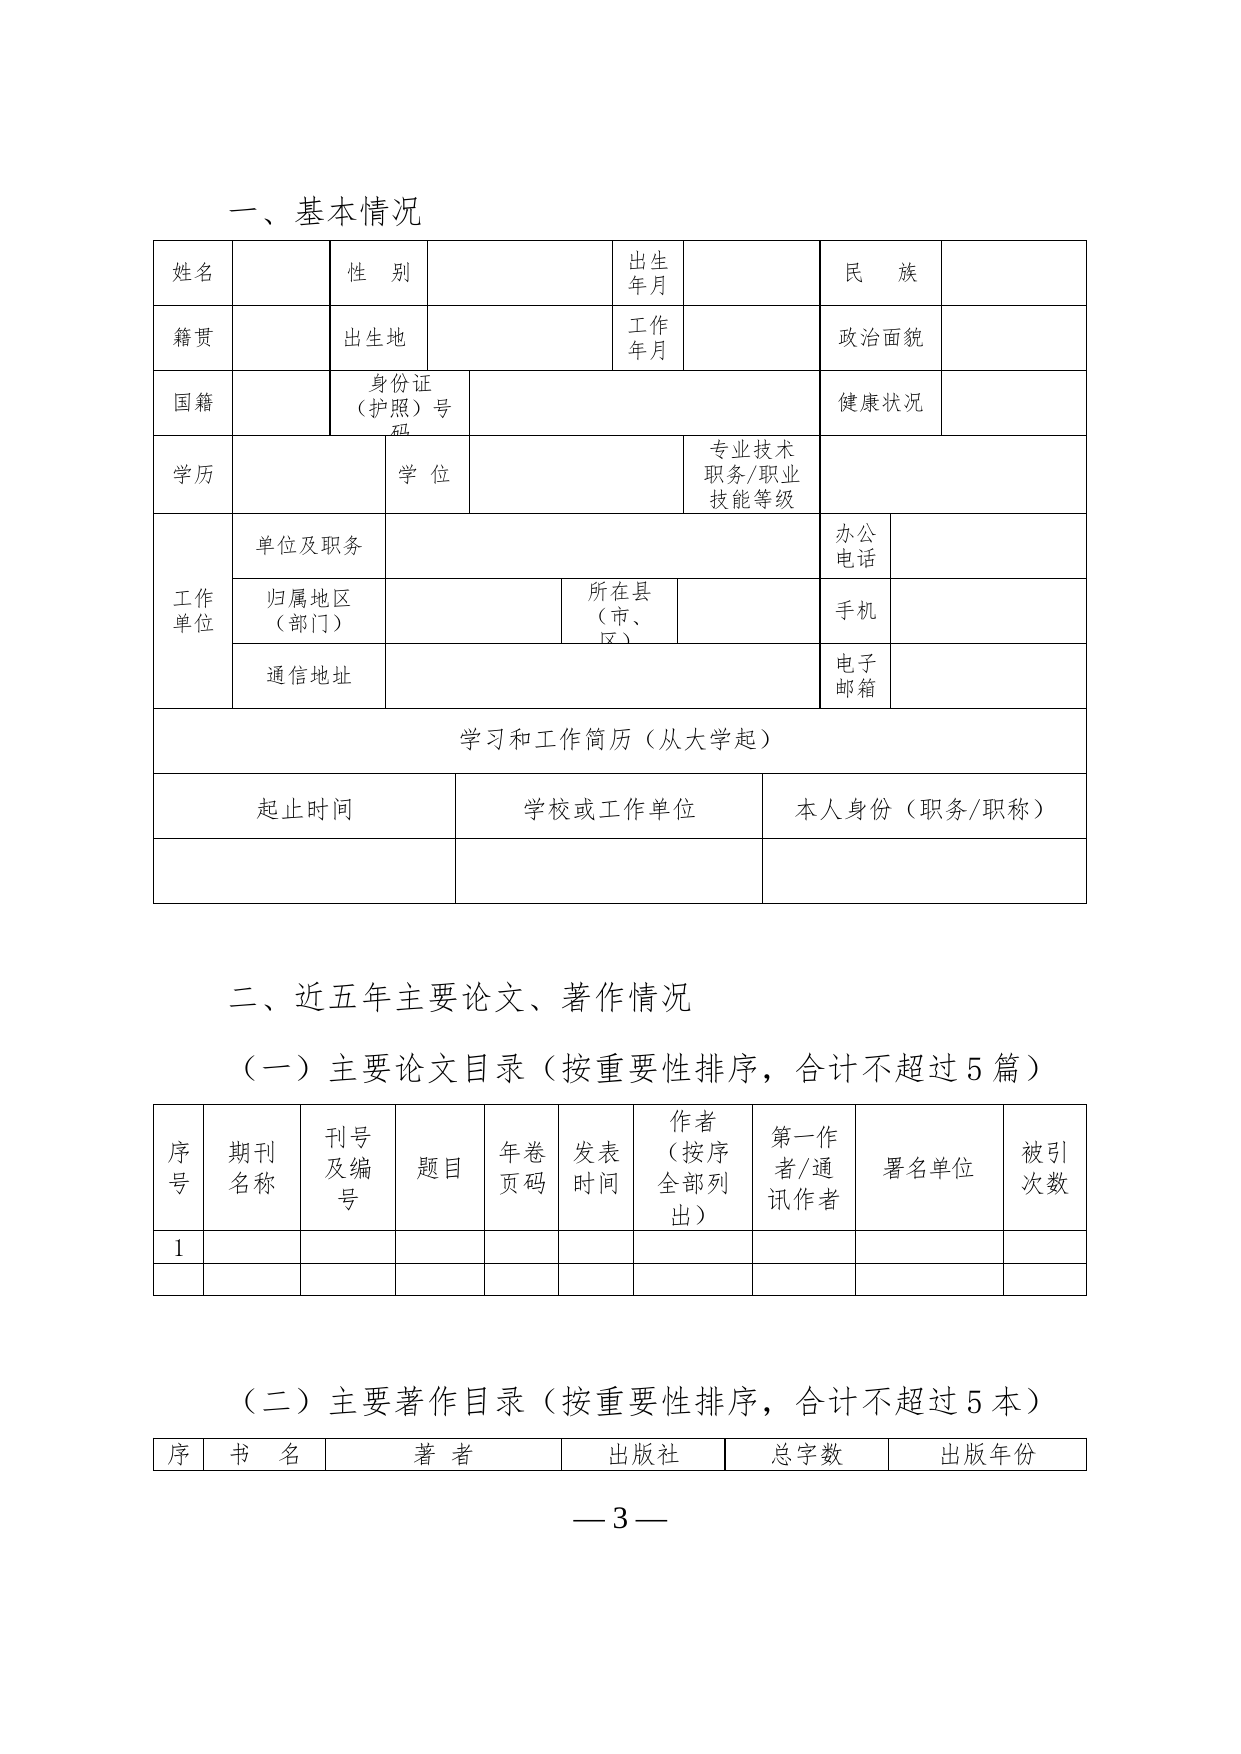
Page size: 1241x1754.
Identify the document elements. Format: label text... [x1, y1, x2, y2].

table_cell [678, 579, 819, 643]
table_cell [396, 1231, 484, 1263]
table_cell 所在县（市、区） [562, 579, 677, 643]
table_cell [1004, 1231, 1086, 1263]
table_header 被引次数 [1004, 1105, 1086, 1230]
table_header 出生年月 [613, 241, 683, 305]
table_cell [204, 1231, 300, 1263]
table_cell [821, 436, 1086, 513]
table_header 期刊 名称 [204, 1105, 300, 1230]
table_cell [891, 644, 1086, 708]
table_cell 办公 电话 [821, 514, 890, 578]
table_header 序号 [154, 1439, 203, 1470]
table_cell [559, 1231, 633, 1263]
table_cell 政治面貌 [821, 306, 941, 370]
table_cell [233, 306, 329, 370]
table_cell 国籍 [154, 371, 232, 435]
table_header 年卷 页码 [485, 1105, 558, 1230]
table_cell 工作 单位 [154, 514, 232, 708]
table_cell 学 位 [386, 436, 469, 513]
table_header 出版社 [562, 1439, 724, 1470]
text （一）主要论文目录（按重要性排序，合计不超过5篇） [159, 1033, 1081, 1092]
table_cell [559, 1264, 633, 1295]
table_cell [856, 1231, 1003, 1263]
table_cell [233, 371, 329, 435]
table_cell 籍贯 [154, 306, 232, 370]
table_cell [634, 1264, 752, 1295]
table_header [428, 241, 612, 305]
table_header 民 族 [821, 241, 941, 305]
table_cell 1 [154, 1231, 203, 1263]
table_header 作者（按序全部列出） [634, 1105, 752, 1230]
table_header 发表 时间 [559, 1105, 633, 1230]
table_header [684, 241, 819, 305]
table_cell [301, 1264, 395, 1295]
table_cell [301, 1231, 395, 1263]
table_cell [485, 1231, 558, 1263]
table_cell [753, 1231, 855, 1263]
table_header 书 名 [204, 1439, 325, 1470]
table_header 序号 [154, 1105, 203, 1230]
table_cell [386, 579, 561, 643]
table_header 出版年份 [889, 1439, 1086, 1470]
table_cell [386, 514, 819, 578]
table_header 总字数 （万字） [726, 1439, 888, 1470]
table_cell 学校或工作单位 [456, 774, 762, 838]
table_header 刊号及编号 [301, 1105, 395, 1230]
table_cell [753, 1264, 855, 1295]
table_cell 通信地址 [233, 644, 385, 708]
table_cell 身份证 （护照）号码 [331, 371, 469, 435]
table_cell [386, 644, 819, 708]
table_cell [456, 839, 762, 903]
text 二、近五年主要论文、著作情况 [159, 963, 1081, 1021]
table_cell 本人身份（职务/职称） [763, 774, 1086, 838]
table_cell [485, 1264, 558, 1295]
table_cell [1004, 1264, 1086, 1295]
table_cell [233, 436, 385, 513]
table_header 署名单位 [856, 1105, 1003, 1230]
table_cell 工作年月 [613, 306, 683, 370]
table_header 性 别 [331, 241, 427, 305]
table_cell 健康状况 [821, 371, 941, 435]
table_cell 出生地 [331, 306, 427, 370]
table_cell 归属地区 （部门） [233, 579, 385, 643]
table_cell 起止时间 [154, 774, 455, 838]
table_cell [428, 306, 612, 370]
table_cell [154, 839, 455, 903]
table_cell [470, 371, 819, 435]
table_header 著 者 （按序全部列出） [326, 1439, 561, 1470]
text 一、基本情况 [159, 190, 1081, 228]
table_header 姓名 [154, 241, 232, 305]
table_cell 学习和工作简历（从大学起） [154, 709, 1086, 773]
table_cell 单位及职务 [233, 514, 385, 578]
table_cell [763, 839, 1086, 903]
table_cell [684, 306, 819, 370]
text （二）主要著作目录（按重要性排序，合计不超过5本） [159, 1367, 1081, 1425]
table_cell [204, 1264, 300, 1295]
table_cell [891, 579, 1086, 643]
table_cell 专业技术 职务/职业技能等级 [684, 436, 819, 513]
table_cell [942, 371, 1086, 435]
table_header [942, 241, 1086, 305]
table_header 第一作者/通讯作者 [753, 1105, 855, 1230]
table_cell [891, 514, 1086, 578]
table_cell [396, 1264, 484, 1295]
table_header 题目 [396, 1105, 484, 1230]
table_cell 手机 [821, 579, 890, 643]
table_cell [634, 1231, 752, 1263]
table_cell [470, 436, 683, 513]
table_cell 电子 邮箱 [821, 644, 890, 708]
table_cell [942, 306, 1086, 370]
table_cell [856, 1264, 1003, 1295]
table_header [233, 241, 329, 305]
table_cell 学历 [154, 436, 232, 513]
table_cell [154, 1264, 203, 1295]
